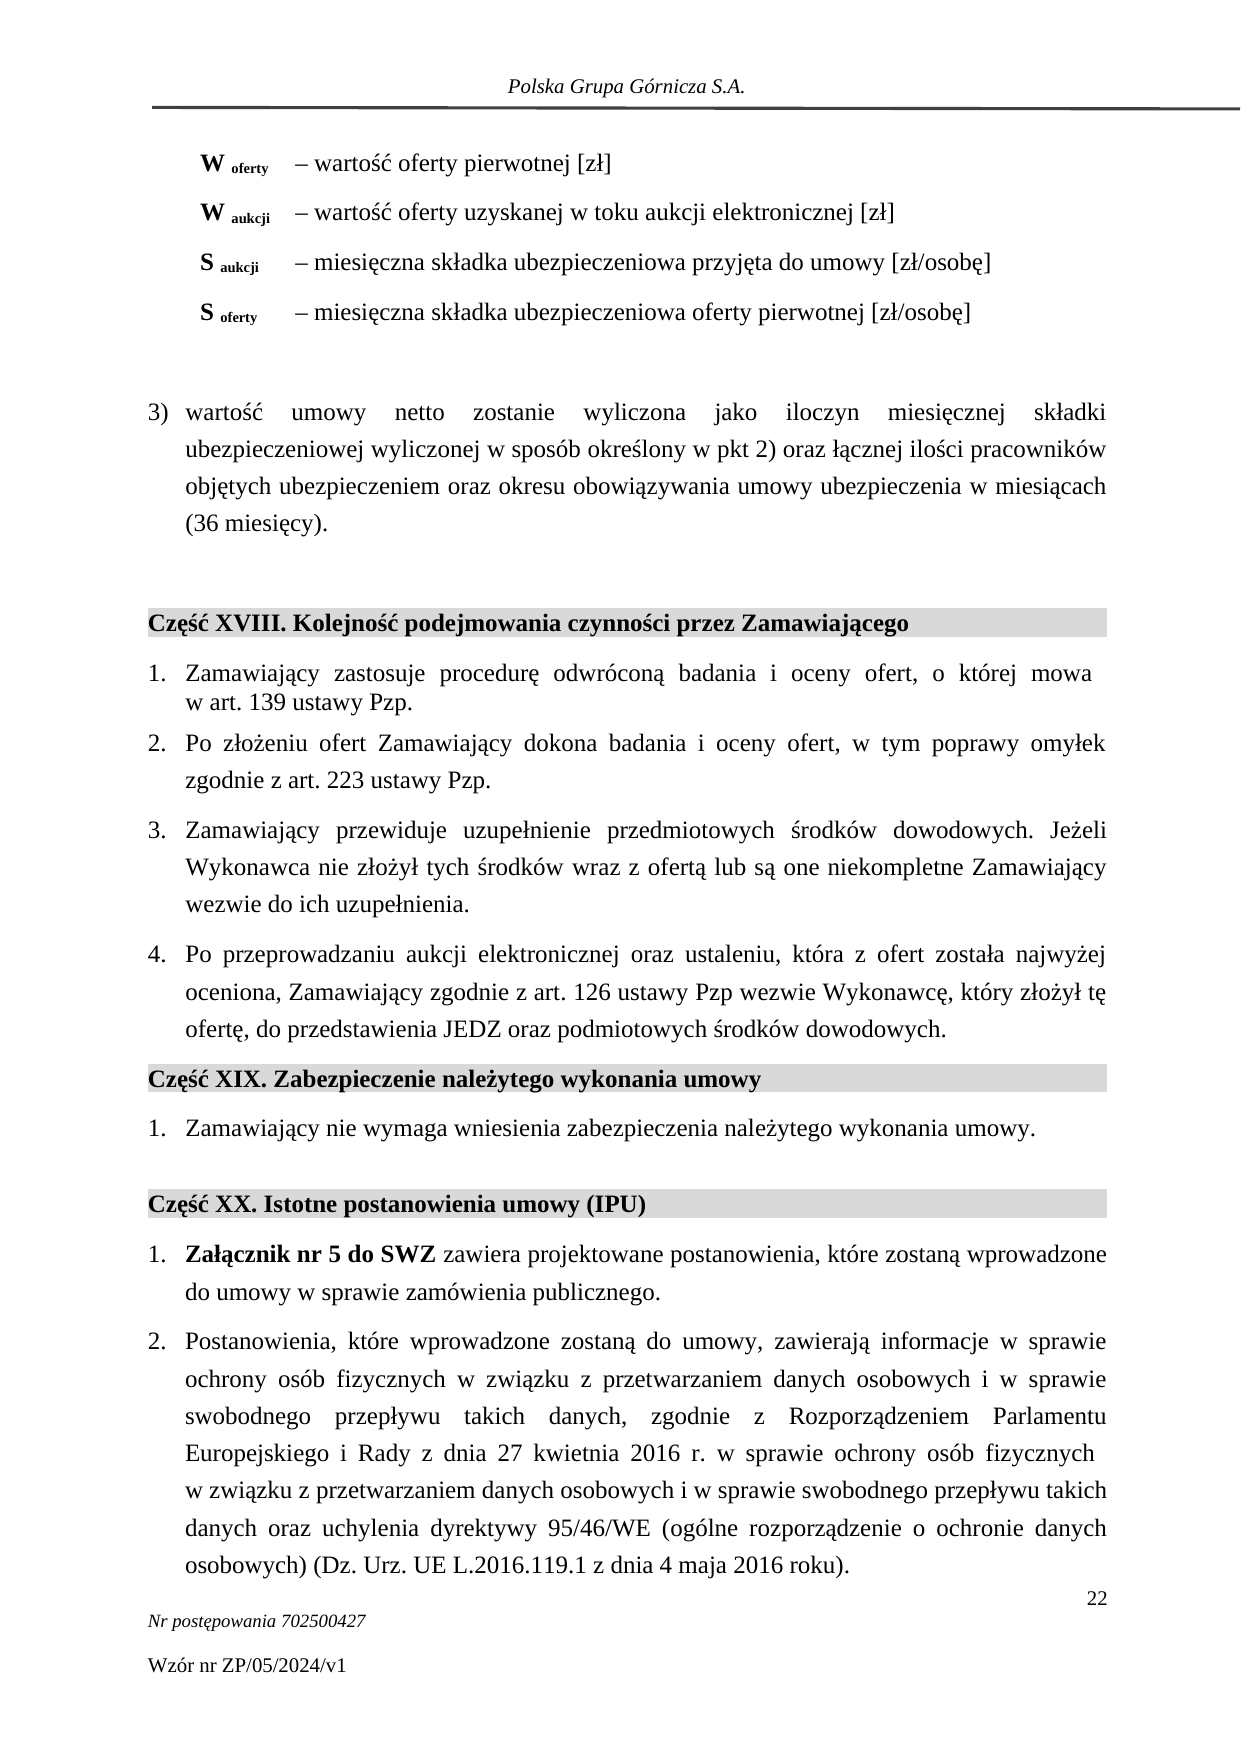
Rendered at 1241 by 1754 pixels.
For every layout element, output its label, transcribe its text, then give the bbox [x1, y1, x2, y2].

text S aukcji – miesięczna składka ubezpieczeniowa przyjęta do umowy [zł/osobę] [200, 247, 1107, 276]
list Zamawiający nie wymaga wniesienia zabezpieczenia należytego wykonania umowy. [148, 1113, 1107, 1142]
list Zamawiający zastosuje procedurę odwróconą badania i oceny ofert, o której mowa w art. 139 ustawy Pzp. [148, 658, 1107, 715]
text W aukcji – wartość oferty uzyskanej w toku aukcji elektronicznej [zł] [200, 197, 1107, 226]
text W oferty – wartość oferty pierwotnej [zł] [200, 148, 1107, 176]
list Po złożeniu ofert Zamawiający dokona badania i oceny ofert, w tym poprawy omyłek zgodnie z art. 223 ustawy Pzp. [148, 728, 1107, 794]
list Zamawiający przewiduje uzupełnienie przedmiotowych środków dowodowych. Jeżeli Wykonawca nie złożył tych środków wraz z ofertą lub są one niekompletne Zamawiający wezwie do ich uzupełnienia. [148, 815, 1107, 918]
text S oferty – miesięczna składka ubezpieczeniowa oferty pierwotnej [zł/osobę] [200, 297, 1107, 326]
subtitle Część XX. Istotne postanowienia umowy (IPU) [148, 1189, 1107, 1218]
list Postanowienia, które wprowadzone zostaną do umowy, zawierają informacje w sprawie ochrony osób fizycznych w związku z przetwarzaniem danych osobowych i w sprawie swobodnego przepływu takich danych, zgodnie z Rozporządzeniem Parlamentu Europejskiego i Rady z dnia 27 kwietnia 2016 r. w sprawie ochrony osób fizycznych w związku z przetwarzaniem danych osobowych i w sprawie swobodnego przepływu takich danych oraz uchylenia dyrektywy 95/46/WE (ogólne rozporządzenie o ochronie danych osobowych) (Dz. Urz. UE L.2016.119.1 z dnia 4 maja 2016 roku). [148, 1326, 1107, 1579]
subtitle Część XIX. Zabezpieczenie należytego wykonania umowy [148, 1064, 1107, 1092]
list Załącznik nr 5 do SWZ zawiera projektowane postanowienia, które zostaną wprowadzone do umowy w sprawie zamówienia publicznego. [148, 1239, 1107, 1305]
list wartość umowy netto zostanie wyliczona jako iloczyn miesięcznej składki ubezpieczeniowej wyliczonej w sposób określony w pkt 2) oraz łącznej ilości pracowników objętych ubezpieczeniem oraz okresu obowiązywania umowy ubezpieczenia w miesiącach (36 miesięcy). [148, 397, 1107, 537]
subtitle Część XVIII. Kolejność podejmowania czynności przez Zamawiającego [148, 608, 1107, 637]
list Po przeprowadzaniu aukcji elektronicznej oraz ustaleniu, która z ofert została najwyżej oceniona, Zamawiający zgodnie z art. 126 ustawy Pzp wezwie Wykonawcę, który złożył tę ofertę, do przedstawienia JEDZ oraz podmiotowych środków dowodowych. [148, 939, 1107, 1043]
